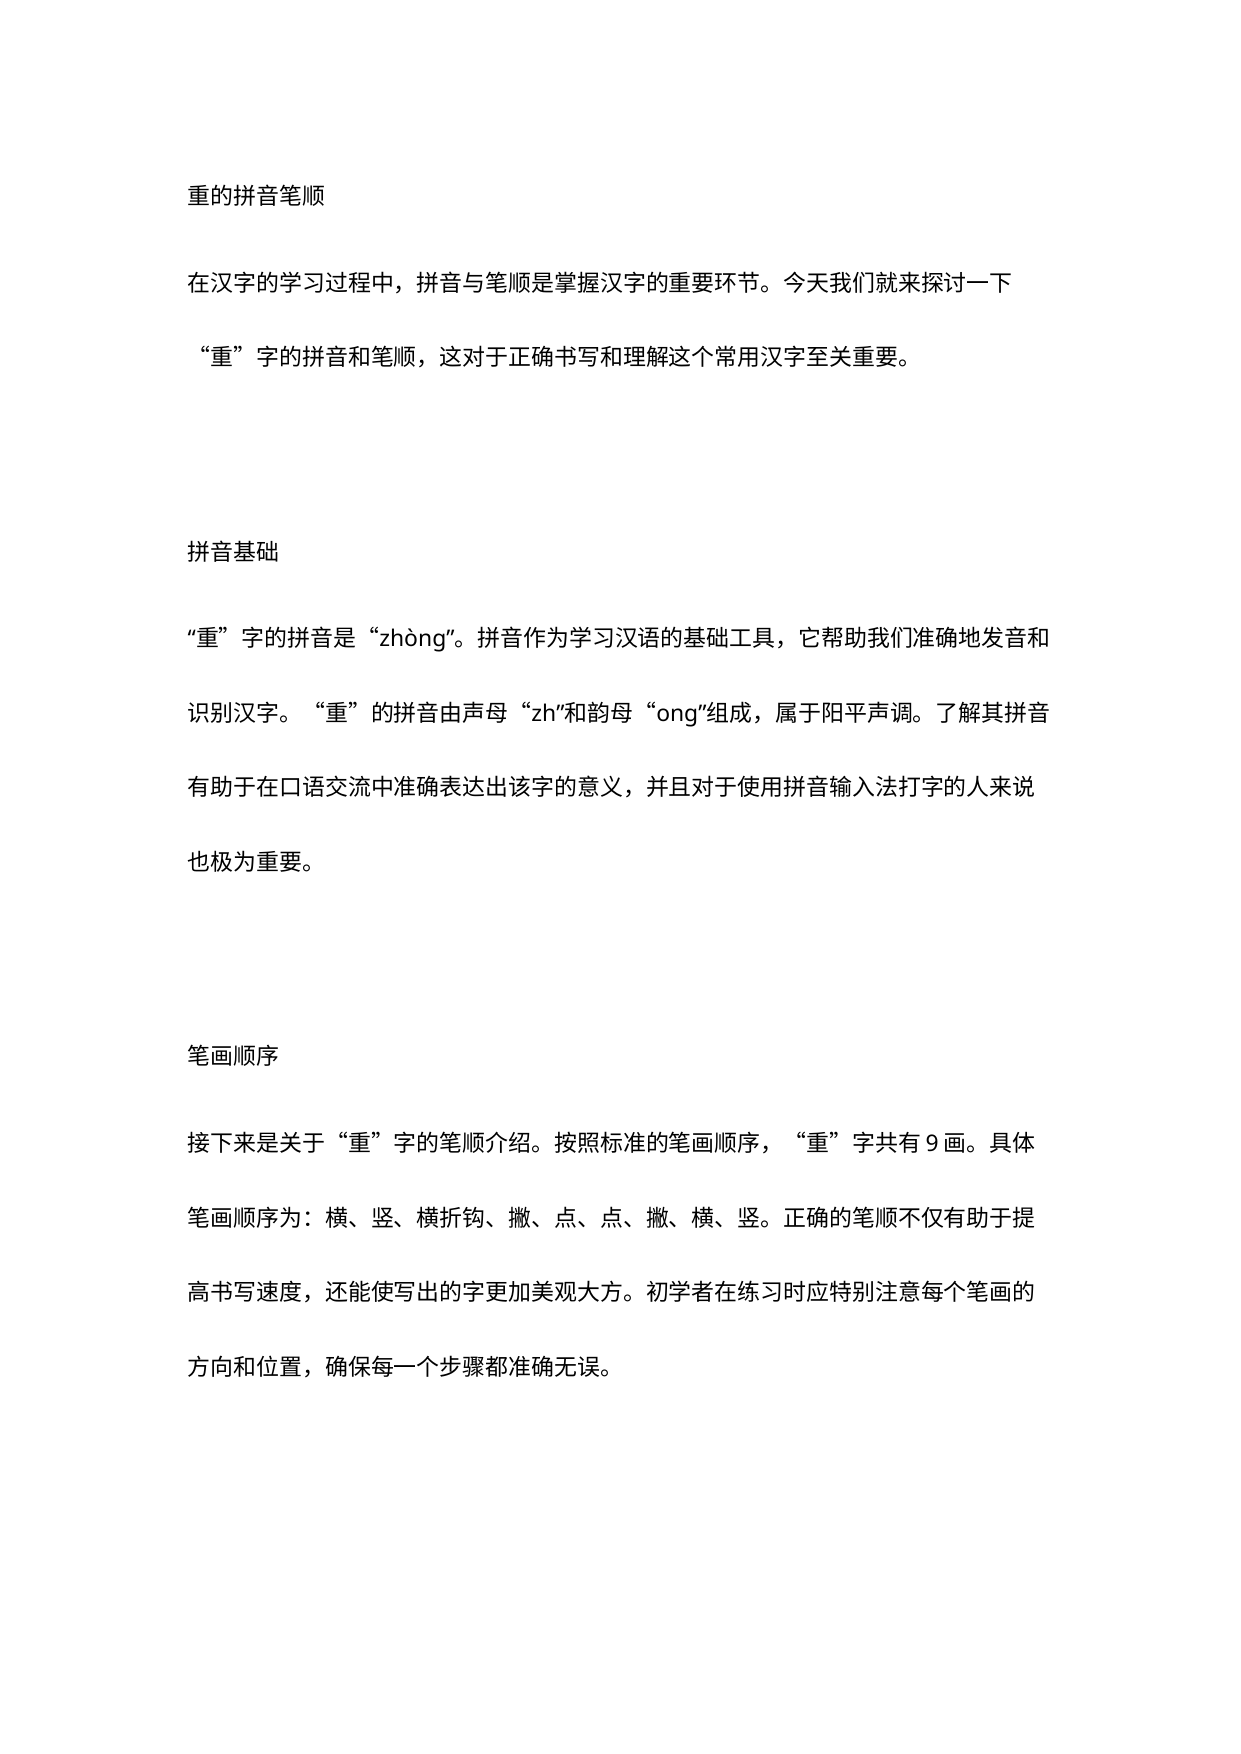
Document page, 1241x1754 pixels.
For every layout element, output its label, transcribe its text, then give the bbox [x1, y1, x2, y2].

text 重的拼音笔顺 [187, 162, 1053, 227]
text 接下来是关于“重”字的笔顺介绍。按照标准的笔画顺序，“重”字共有9画。具体笔画顺序为：横、竖、横折钩、撇、点、点、撇、横、竖。正确的笔顺不仅有助于提高书写速度，还能使写出的字更加美观大方。初学者在练习时应特别注意每个笔画的方向和位置，确保每一个步骤都准确无误。 [187, 1109, 1053, 1398]
text 拼音基础 [187, 517, 1053, 582]
text 在汉字的学习过程中，拼音与笔顺是掌握汉字的重要环节。今天我们就来探讨一下“重”字的拼音和笔顺，这对于正确书写和理解这个常用汉字至关重要。 [187, 248, 1053, 388]
text “重”字的拼音是“zhòng”。拼音作为学习汉语的基础工具，它帮助我们准确地发音和识别汉字。“重”的拼音由声母“zh”和韵母“ong”组成，属于阳平声调。了解其拼音有助于在口语交流中准确表达出该字的意义，并且对于使用拼音输入法打字的人来说也极为重要。 [187, 604, 1053, 893]
text 笔画顺序 [187, 1022, 1053, 1087]
